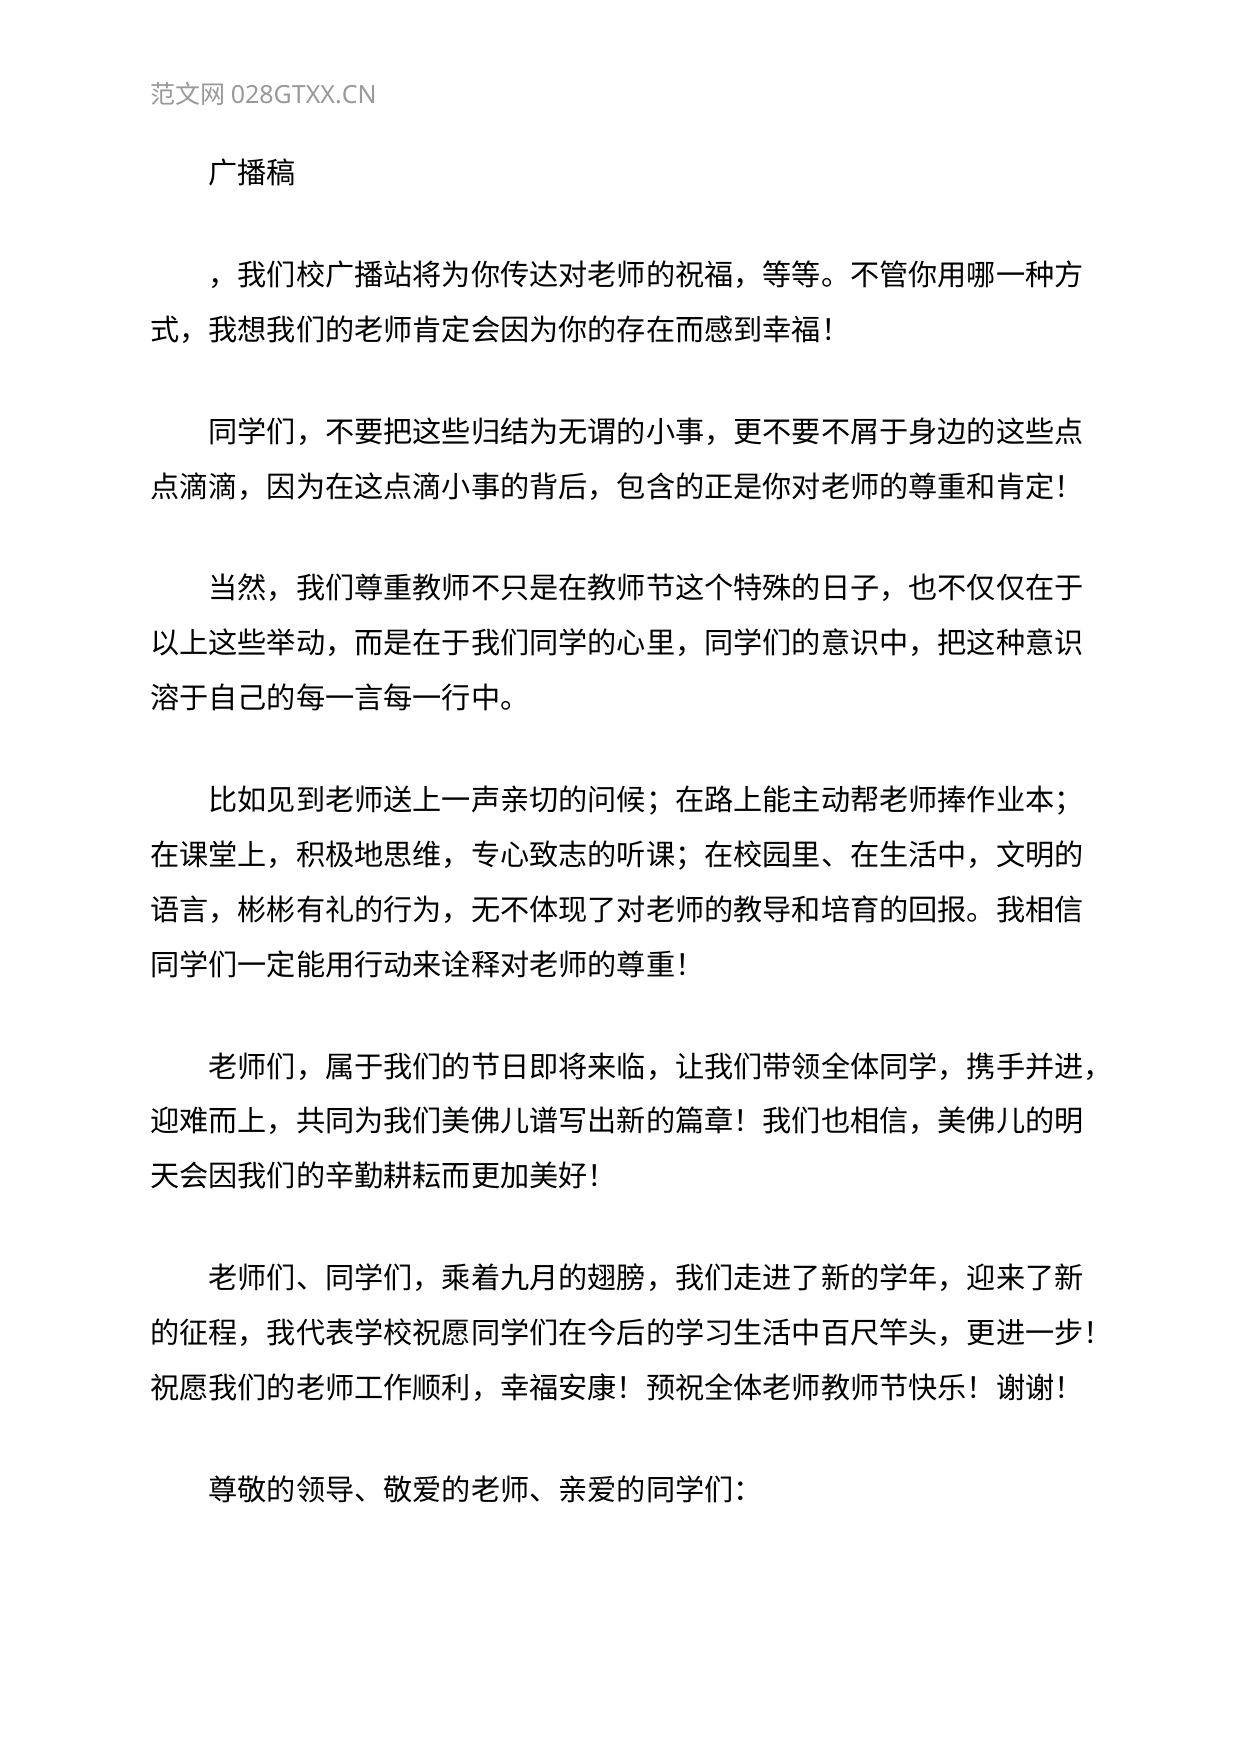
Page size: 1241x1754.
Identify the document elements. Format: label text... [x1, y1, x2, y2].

text 老师们、同学们，乘着九月的翅膀，我们走进了新的学年，迎来了新的征程，我代表学校祝愿同学们在今后的学习生活中百尺竿头，更进一步！祝愿我们的老师工作顺利，幸福安康！预祝全体老师教师节快乐！谢谢！ [150, 1255, 1090, 1407]
text ，我们校广播站将为你传达对老师的祝福，等等。不管你用哪一种方式，我想我们的老师肯定会因为你的存在而感到幸福！ [150, 252, 1090, 349]
text 同学们，不要把这些归结为无谓的小事，更不要不屑于身边的这些点点滴滴，因为在这点滴小事的背后，包含的正是你对老师的尊重和肯定！ [150, 408, 1090, 506]
text 尊敬的领导、敬爱的老师、亲爱的同学们： [150, 1466, 1090, 1508]
text 广播稿 [150, 150, 1090, 192]
text 比如见到老师送上一声亲切的问候；在路上能主动帮老师捧作业本；在课堂上，积极地思维，专心致志的听课；在校园里、在生活中，文明的语言，彬彬有礼的行为，无不体现了对老师的教导和培育的回报。我相信同学们一定能用行动来诠释对老师的尊重！ [150, 777, 1090, 984]
text 老师们，属于我们的节日即将来临，让我们带领全体同学，携手并进，迎难而上，共同为我们美佛儿谱写出新的篇章！我们也相信，美佛儿的明天会因我们的辛勤耕耘而更加美好！ [150, 1043, 1090, 1195]
text 当然，我们尊重教师不只是在教师节这个特殊的日子，也不仅仅在于以上这些举动，而是在于我们同学的心里，同学们的意识中，把这种意识溶于自己的每一言每一行中。 [150, 565, 1090, 717]
